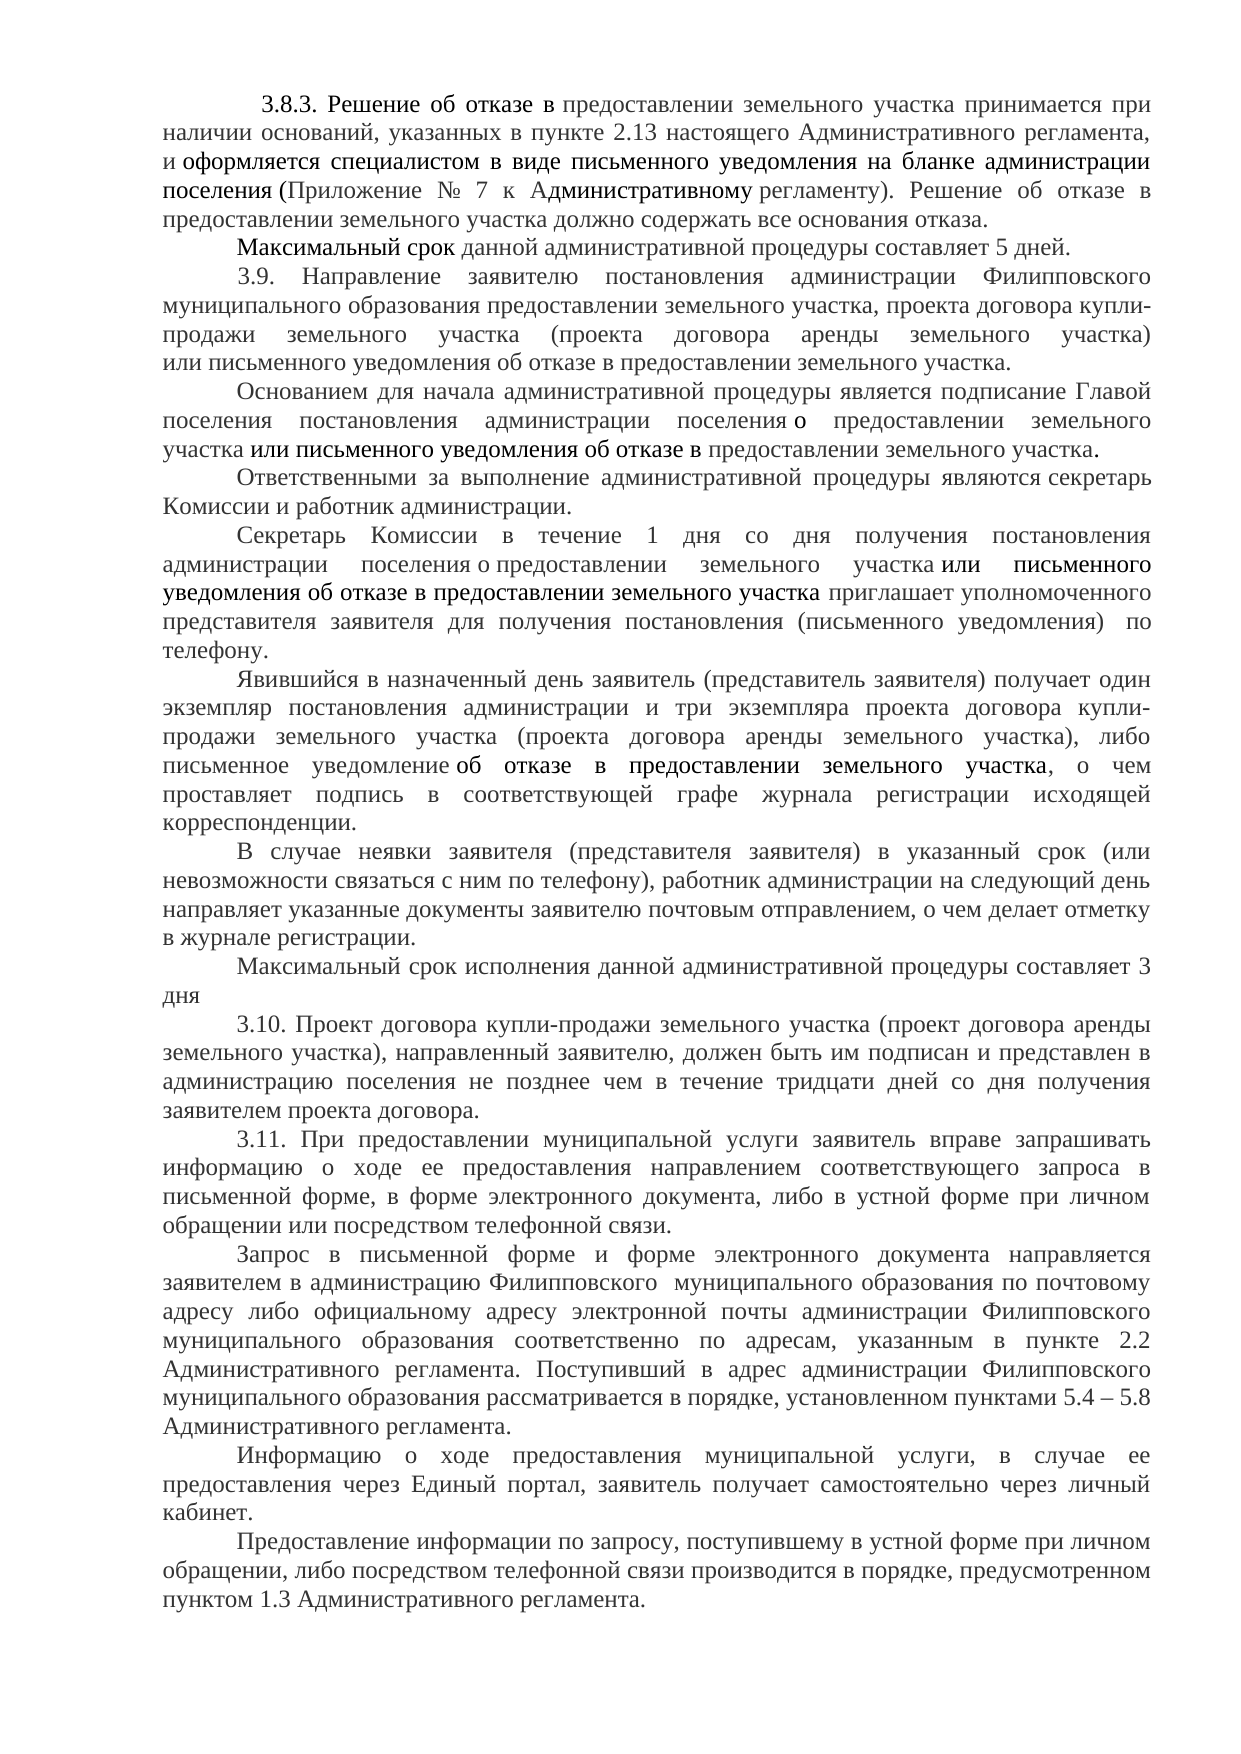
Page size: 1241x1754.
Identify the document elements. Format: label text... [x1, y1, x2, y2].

text Явившийся в назначенный день заявитель (представитель заявителя) получает один экземпляр постановления администрации и три экземпляра проекта договора купли-продажи земельного участка (проекта договора аренды земельного участка), либо письменное уведомление об отказе в предоставлении земельного участка, о чем проставляет подпись в соответствующей графе журнала регистрации исходящей корреспонденции. [162, 664, 1152, 836]
text Секретарь Комиссии в течение 1 дня со дня получения постановления администрации поселения о предоставлении земельного участка или письменного уведомления об отказе в предоставлении земельного участка приглашает уполномоченного представителя заявителя для получения постановления (письменного уведомления) по телефону. [162, 520, 1152, 664]
text Максимальный срок исполнения данной административной процедуры составляет 3 дня [162, 951, 1152, 1009]
text 3.8.3. Решение об отказе в предоставлении земельного участка принимается при наличии оснований, указанных в пункте 2.13 настоящего Административного регламента, и оформляется специалистом в виде письменного уведомления на бланке администрации поселения (Приложение № 7 к Административному регламенту). Решение об отказе в предоставлении земельного участка должно содержать все основания отказа. [162, 89, 1152, 232]
text Информацию о ходе предоставления муниципальной услуги, в случае ее предоставления через Единый портал, заявитель получает самостоятельно через личный кабинет. [162, 1440, 1152, 1526]
text Ответственными за выполнение административной процедуры являются секретарь Комиссии и работник администрации. [162, 462, 1152, 520]
text В случае неявки заявителя (представителя заявителя) в указанный срок (или невозможности связаться с ним по телефону), работник администрации на следующий день направляет указанные документы заявителю почтовым отправлением, о чем делает отметку в журнале регистрации. [162, 836, 1152, 951]
text Основанием для начала административной процедуры является подписание Главой поселения постановления администрации поселения о предоставлении земельного участка или письменного уведомления об отказе в предоставлении земельного участка. [162, 376, 1152, 462]
text 3.11. При предоставлении муниципальной услуги заявитель вправе запрашивать информацию о ходе ее предоставления направлением соответствующего запроса в письменной форме, в форме электронного документа, либо в устной форме при личном обращении или посредством телефонной связи. [162, 1124, 1152, 1239]
text Максимальный срок данной административной процедуры составляет 5 дней. [162, 232, 1152, 261]
text Запрос в письменной форме и форме электронного документа направляется заявителем в администрацию Филипповского муниципального образования по почтовому адресу либо официальному адресу электронной почты администрации Филипповского муниципального образования соответственно по адресам, указанным в пункте 2.2 Административного регламента. Поступивший в адрес администрации Филипповского муниципального образования рассматривается в порядке, установленном пунктами 5.4 – 5.8 Административного регламента. [162, 1239, 1152, 1440]
text 3.9. Направление заявителю постановления администрации Филипповского муниципального образования предоставлении земельного участка, проекта договора купли-продажи земельного участка (проекта договора аренды земельного участка) или письменного уведомления об отказе в предоставлении земельного участка. [162, 261, 1152, 376]
text 3.10. Проект договора купли-продажи земельного участка (проект договора аренды земельного участка), направленный заявителю, должен быть им подписан и представлен в администрацию поселения не позднее чем в течение тридцати дней со дня получения заявителем проекта договора. [162, 1009, 1152, 1124]
text Предоставление информации по запросу, поступившему в устной форме при личном обращении, либо посредством телефонной связи производится в порядке, предусмотренном пунктом 1.3 Административного регламента. [162, 1526, 1152, 1612]
